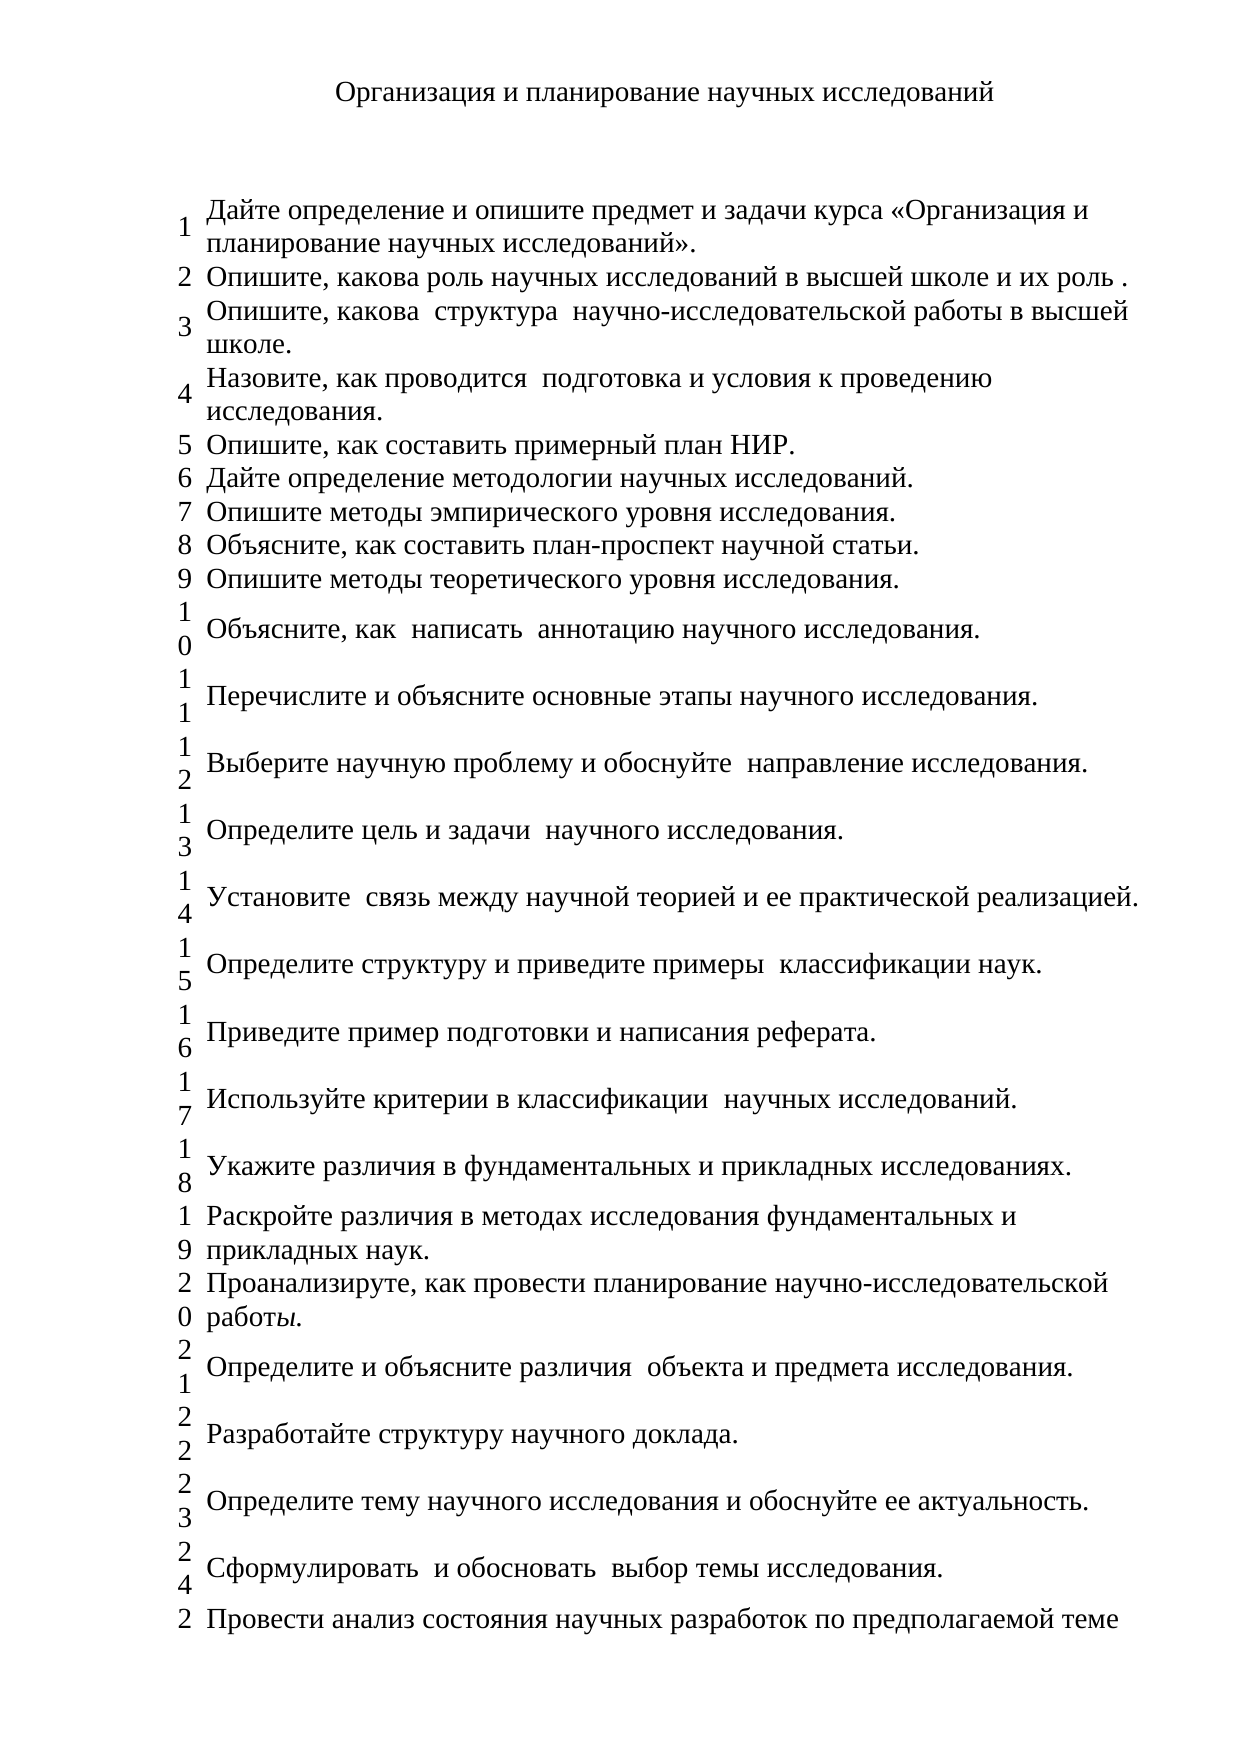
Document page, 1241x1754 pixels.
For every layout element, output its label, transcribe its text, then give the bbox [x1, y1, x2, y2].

table_cell 16 [177, 997, 206, 1064]
table_cell Проанализируте, как провести планирование научно-исследовательской работы. [206, 1265, 1152, 1332]
table_cell 20 [177, 1265, 206, 1332]
table_cell Используйте критерии в классификации научных исследований. [206, 1064, 1152, 1131]
table_cell 2 [177, 259, 206, 293]
table_cell Приведите пример подготовки и написания реферата. [206, 997, 1152, 1064]
table_cell Опишите методы теоретического уровня исследования. [206, 561, 1152, 594]
table_cell Назовите, как проводится подготовка и условия к проведению исследования. [206, 360, 1152, 427]
table_cell 22 [177, 1400, 206, 1467]
table_cell Опишите, какова структура научно-исследовательской работы в высшей школе. [206, 293, 1152, 360]
table_cell 21 [177, 1333, 206, 1399]
table_cell Объясните, как написать аннотацию научного исследования. [206, 595, 1152, 662]
table_cell 19 [177, 1198, 206, 1265]
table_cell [206, 1601, 1152, 1634]
table_cell 23 [177, 1467, 206, 1534]
table_cell 17 [177, 1064, 206, 1131]
table_cell Перечислите и объясните основные этапы научного исследования. [206, 662, 1152, 729]
table_cell Разработайте структуру научного доклада. [206, 1400, 1152, 1467]
table_cell 14 [177, 863, 206, 930]
table_header 1 [177, 192, 206, 259]
table_cell Сформулировать и обосновать выбор темы исследования. [206, 1534, 1152, 1601]
table_cell Опишите методы эмпирического уровня исследования. [206, 494, 1152, 527]
table_cell Опишите, как составить примерный план НИР. [206, 427, 1152, 460]
table_cell Выберите научную проблему и обоснуйте направление исследования. [206, 729, 1152, 796]
table_cell 5 [177, 427, 206, 460]
table_cell Опишите, какова роль научных исследований в высшей школе и их роль . [206, 259, 1152, 293]
table_cell Установите связь между научной теорией и ее практической реализацией. [206, 863, 1152, 930]
table_cell 12 [177, 729, 206, 796]
table_cell 11 [177, 662, 206, 729]
table_cell 15 [177, 930, 206, 997]
table_cell Объясните, как составить план-проспект научной статьи. [206, 528, 1152, 561]
table_cell 25 [177, 1601, 206, 1634]
table_cell Определите структуру и приведите примеры классификации наук. [206, 930, 1152, 997]
table_cell Определите цель и задачи научного исследования. [206, 796, 1152, 863]
table_cell 18 [177, 1131, 206, 1198]
table_cell Определите тему научного исследования и обоснуйте ее актуальность. [206, 1467, 1152, 1534]
table_cell 7 [177, 494, 206, 527]
table_header Дайте определение и опишите предмет и задачи курса «Организация и планирование научных исследований». [206, 192, 1152, 259]
table_cell 3 [177, 293, 206, 360]
table_cell 9 [177, 561, 206, 594]
table_cell 24 [177, 1534, 206, 1601]
table_cell Раскройте различия в методах исследования фундаментальных и прикладных наук. [206, 1198, 1152, 1265]
table_cell 6 [177, 460, 206, 494]
table_cell 10 [177, 595, 206, 662]
table_cell 13 [177, 796, 206, 863]
table_cell 4 [177, 360, 206, 427]
table_cell Дайте определение методологии научных исследований. [206, 460, 1152, 494]
table_cell Укажите различия в фундаментальных и прикладных исследованиях. [206, 1131, 1152, 1198]
table_cell Определите и объясните различия объекта и предмета исследования. [206, 1333, 1152, 1399]
table_cell 8 [177, 528, 206, 561]
